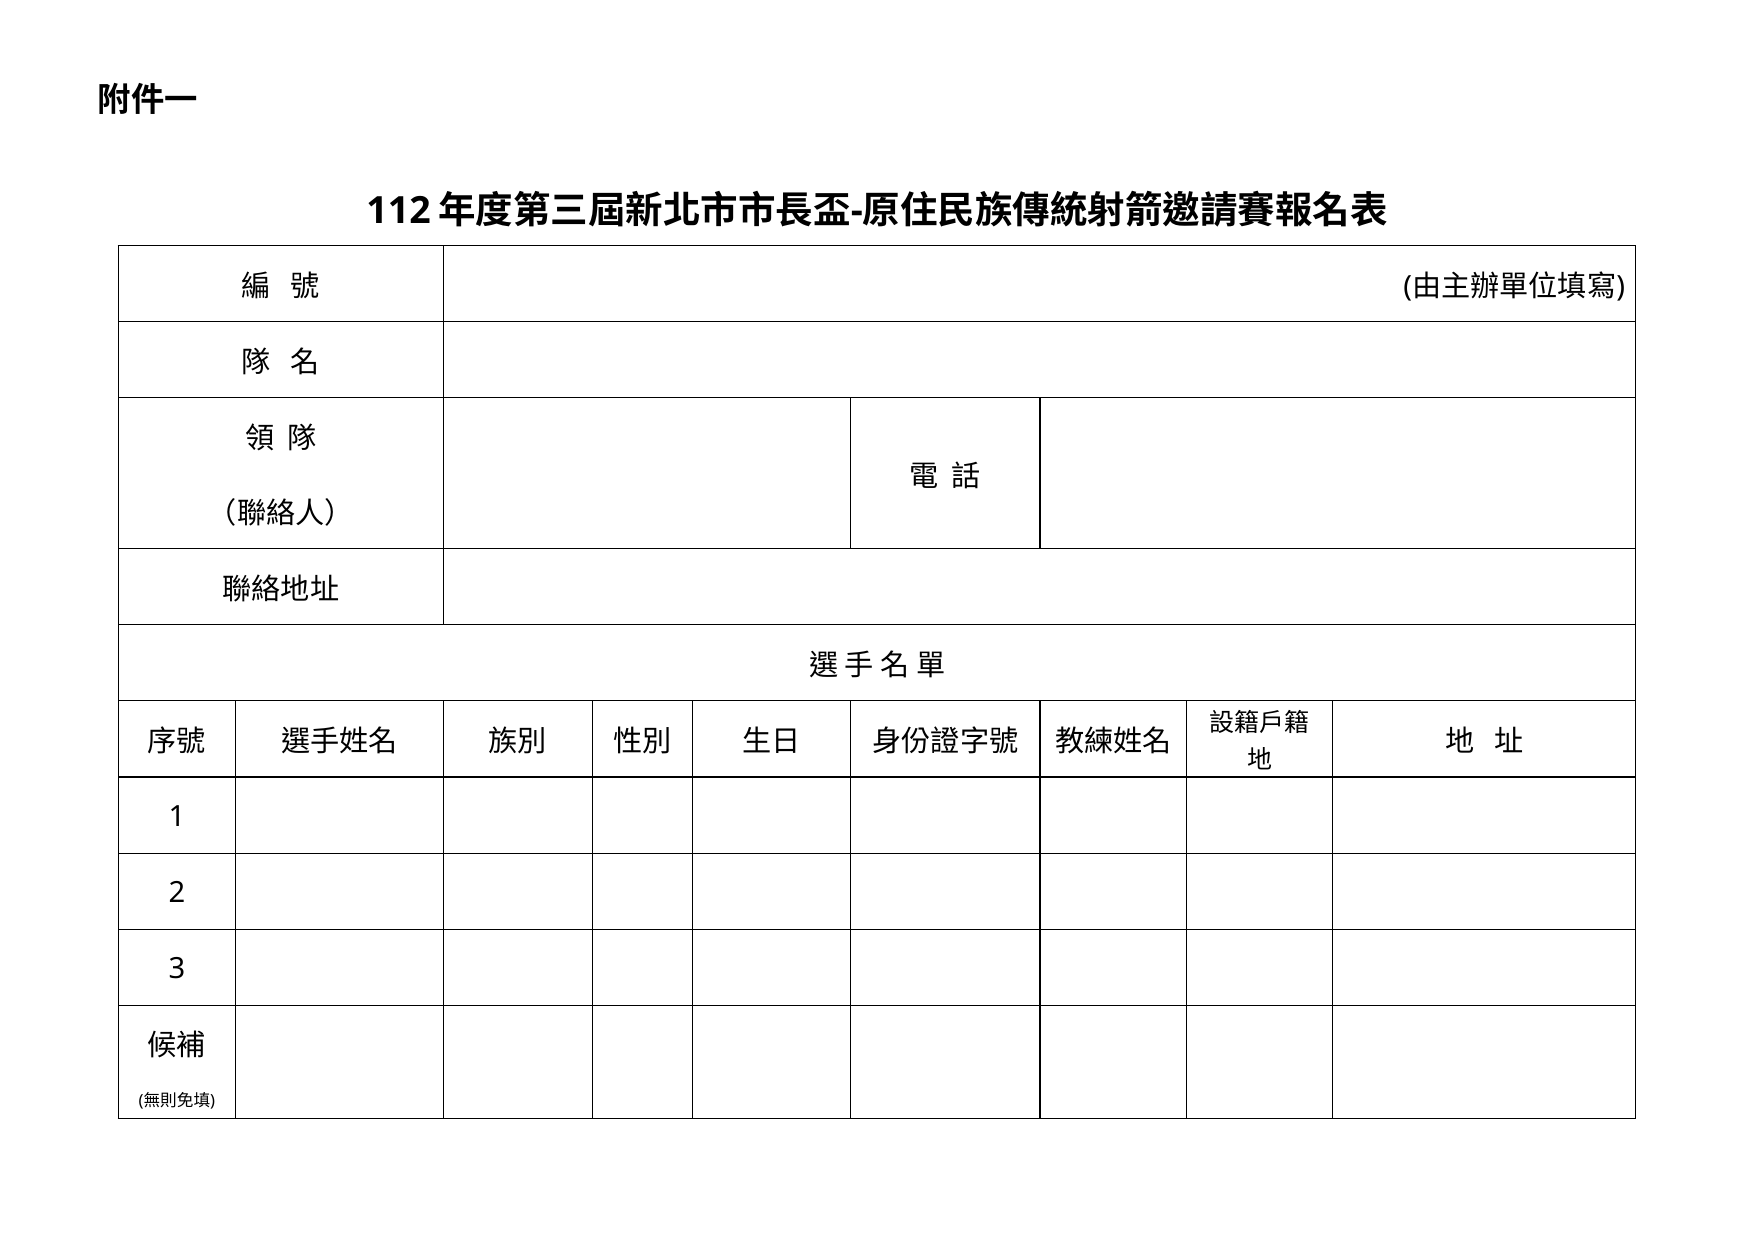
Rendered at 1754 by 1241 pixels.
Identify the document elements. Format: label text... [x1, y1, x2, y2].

table_cell [444, 854, 592, 928]
table_cell 候補 (無則免填) [119, 1006, 235, 1118]
table_cell [444, 930, 592, 1004]
table_cell [693, 1006, 850, 1118]
table_cell [1333, 778, 1635, 852]
table_cell 電 話 [851, 398, 1039, 548]
table_cell [444, 398, 850, 548]
table_cell 地 址 [1333, 701, 1635, 776]
table_cell [236, 930, 443, 1004]
table_cell 設籍戶籍地 [1187, 701, 1332, 776]
table_cell [693, 930, 850, 1004]
table_cell [444, 1006, 592, 1118]
table_cell [1041, 930, 1186, 1004]
table_cell 序號 [119, 701, 235, 776]
table_cell 性別 [593, 701, 692, 776]
table_cell [851, 778, 1039, 852]
table_cell [593, 1006, 692, 1118]
table_cell [851, 930, 1039, 1004]
table_cell [1041, 854, 1186, 928]
text 112年度第三屆新北市市長盃-原住民族傳統射箭邀請賽報名表 [118, 170, 1636, 245]
table_cell [593, 930, 692, 1004]
table_cell [1187, 930, 1332, 1004]
table_cell [1041, 778, 1186, 852]
table_cell 教練姓名 [1041, 701, 1186, 776]
table_cell 隊 名 [119, 322, 443, 397]
table_cell [693, 854, 850, 928]
table_cell [593, 854, 692, 928]
table_cell 族別 [444, 701, 592, 776]
table_cell [593, 778, 692, 852]
table_cell 3 [119, 930, 235, 1004]
table_cell 生日 [693, 701, 850, 776]
table_cell [1041, 398, 1635, 548]
table_cell [444, 778, 592, 852]
table_cell [1187, 1006, 1332, 1118]
table_cell [1041, 1006, 1186, 1118]
table_cell [851, 1006, 1039, 1118]
table_cell 1 [119, 778, 235, 852]
table_cell 選手姓名 [236, 701, 443, 776]
table_cell [444, 549, 1635, 624]
table_cell 身份證字號 [851, 701, 1039, 776]
table_cell 領 隊 （聯絡人） [119, 398, 443, 548]
table_cell [851, 854, 1039, 928]
table_cell [236, 1006, 443, 1118]
table_cell 選 手 名 單 [119, 625, 1635, 700]
table_cell [1333, 1006, 1635, 1118]
table_cell 2 [119, 854, 235, 928]
table_cell [1333, 854, 1635, 928]
table_cell [236, 854, 443, 928]
table_header 編 號 [119, 246, 443, 321]
table_cell [236, 778, 443, 852]
table_cell [1187, 778, 1332, 852]
table_cell [444, 322, 1635, 397]
table_cell [1333, 930, 1635, 1004]
table_cell [693, 778, 850, 852]
table_header (由主辦單位填寫) [444, 246, 1635, 321]
table_cell [1187, 854, 1332, 928]
table_cell 聯絡地址 [119, 549, 443, 624]
